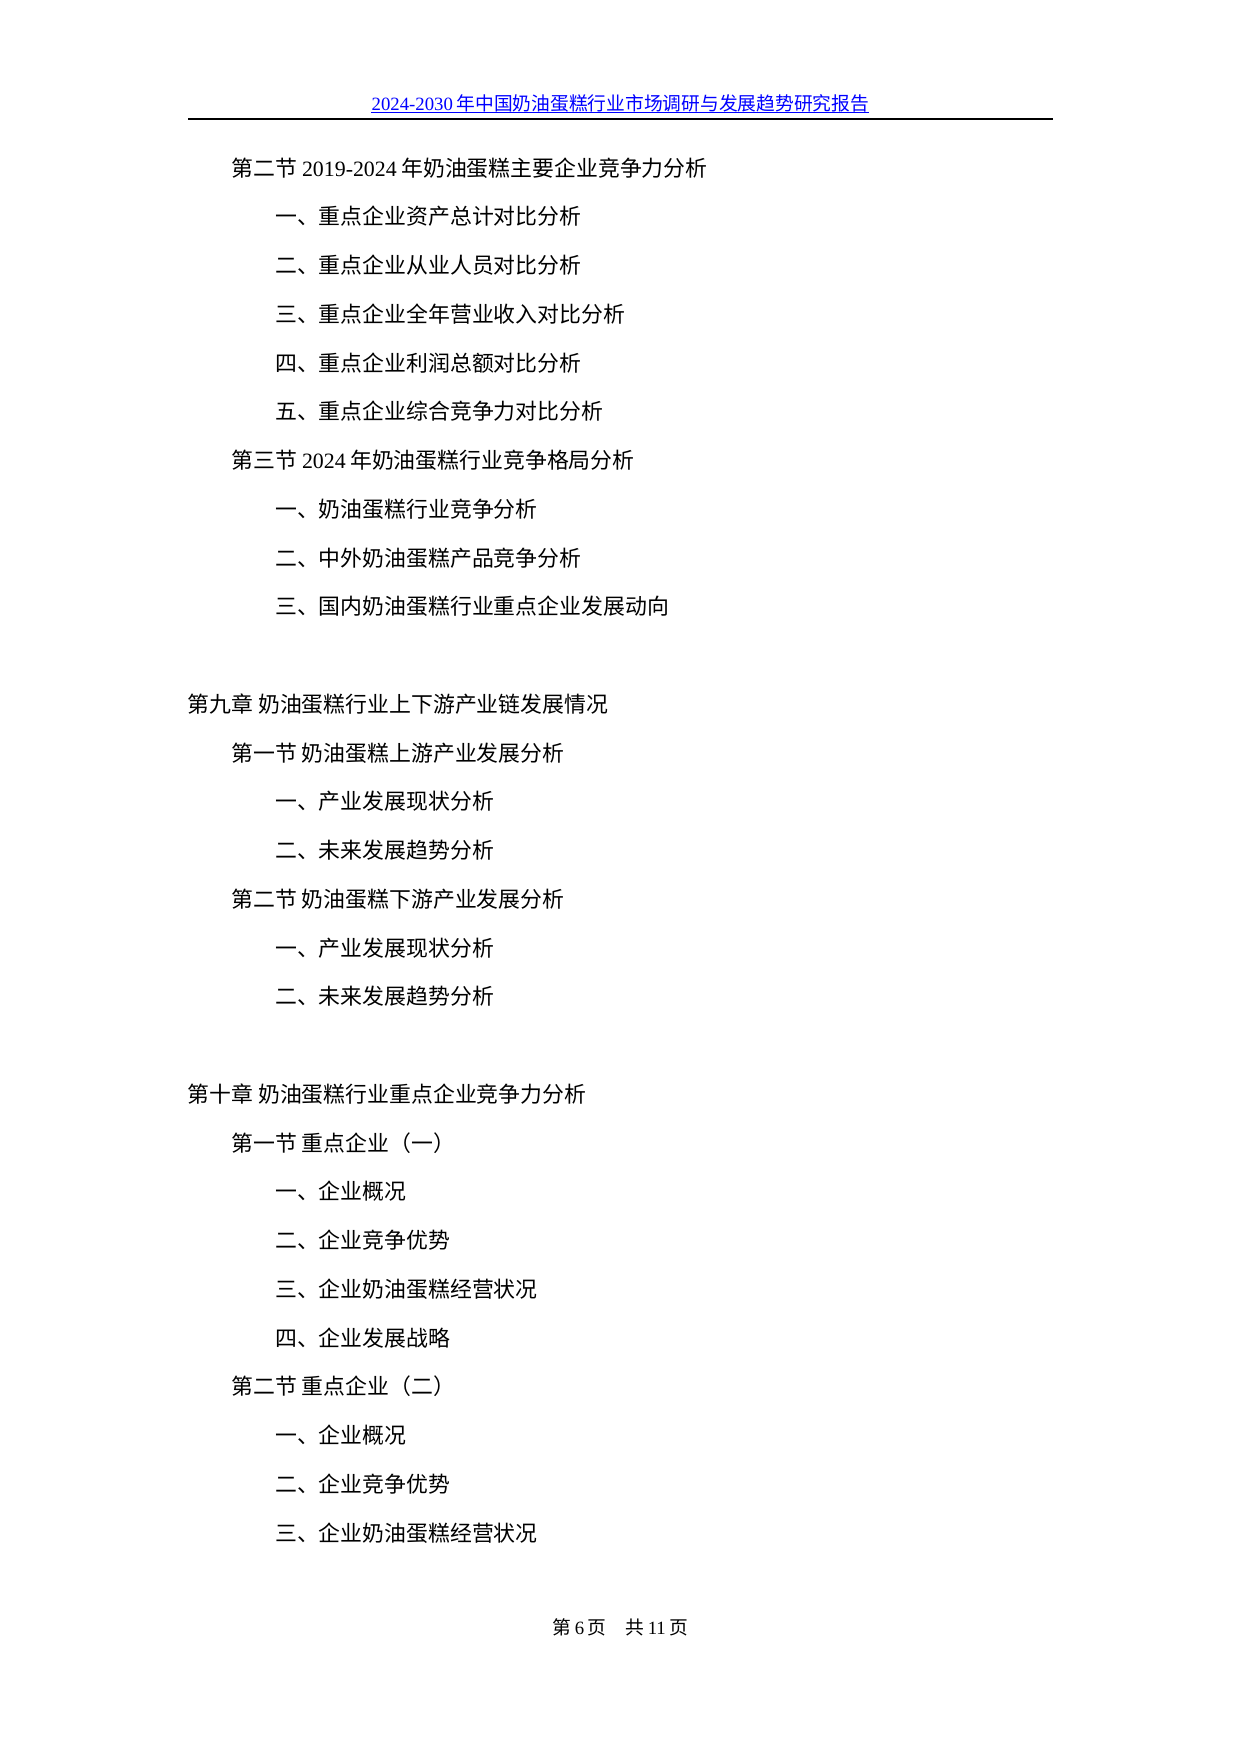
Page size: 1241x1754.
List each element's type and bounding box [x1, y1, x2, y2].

text [187, 150, 1053, 1548]
